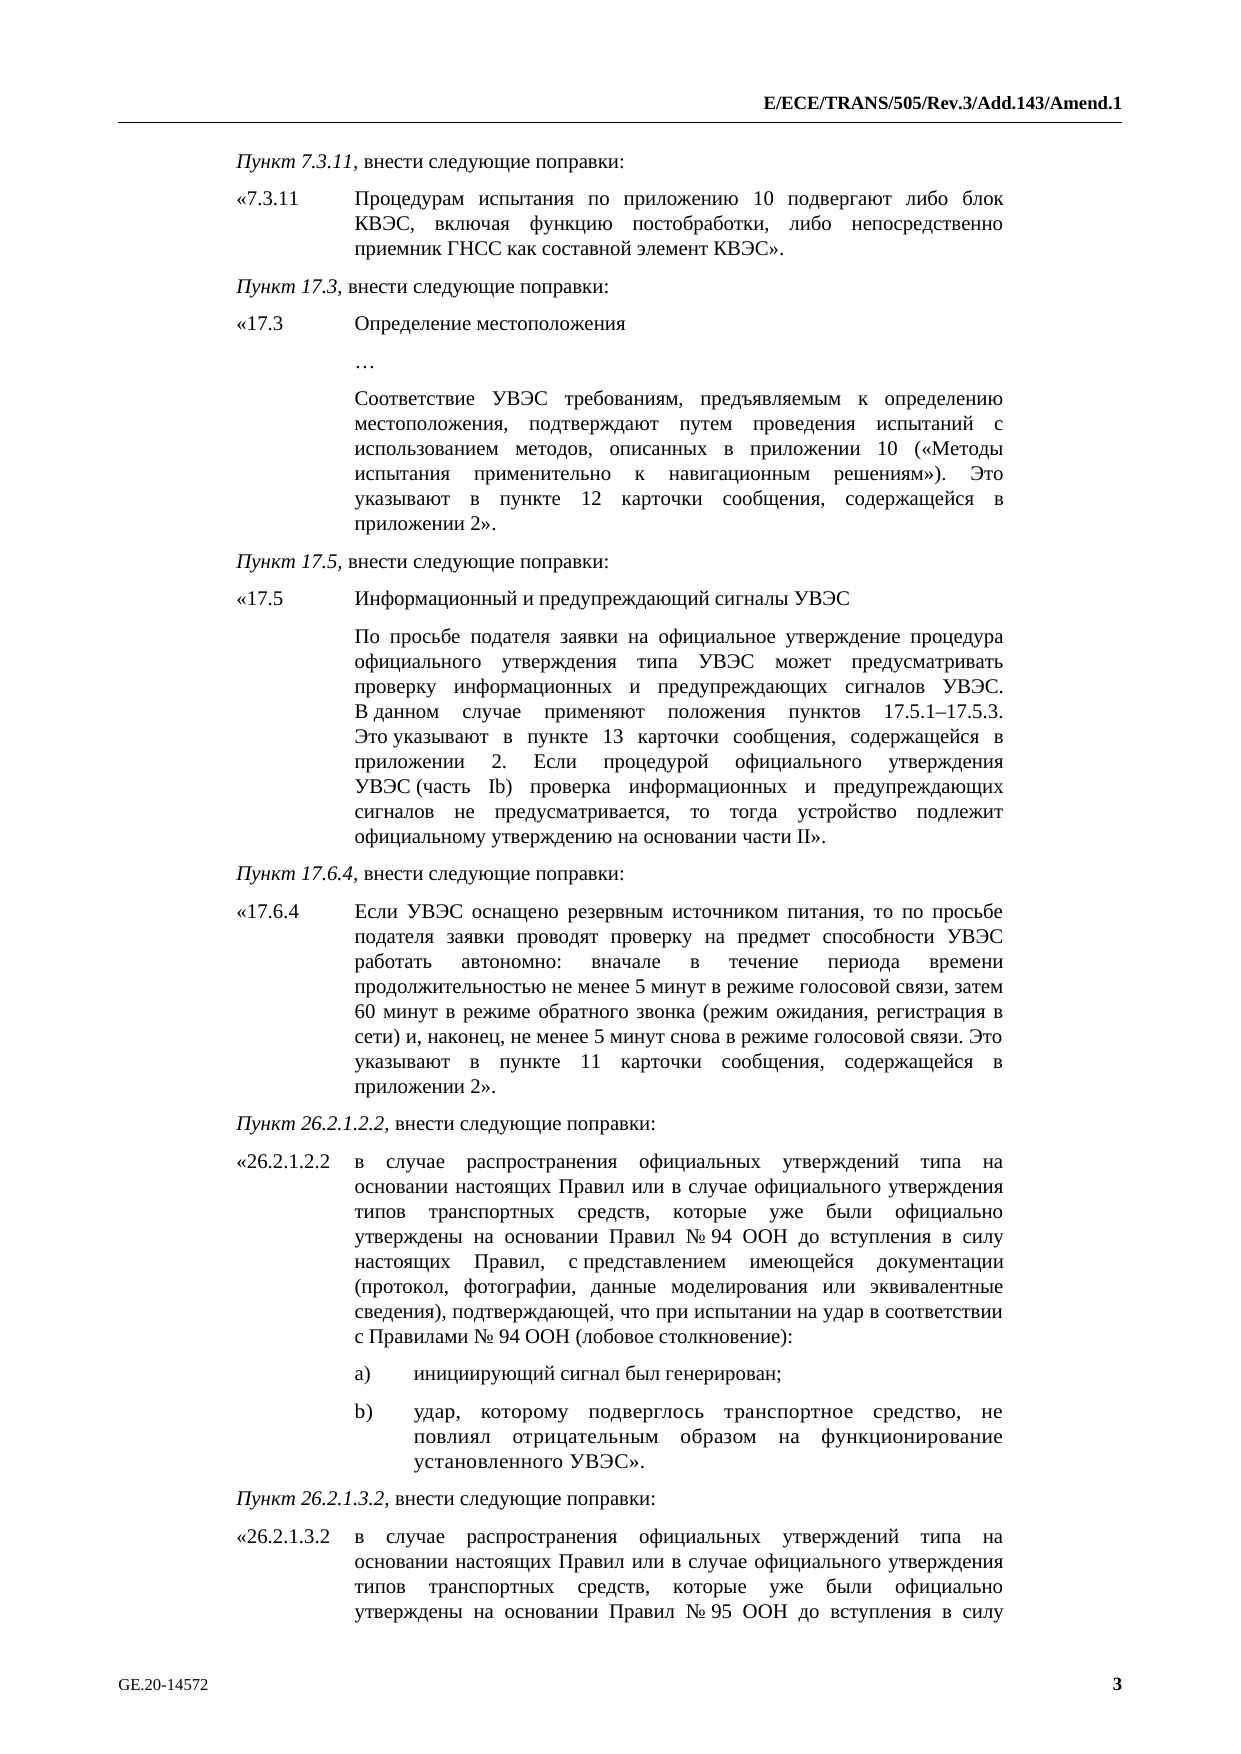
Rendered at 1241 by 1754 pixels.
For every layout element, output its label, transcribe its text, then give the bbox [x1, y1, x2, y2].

text Пункт 7.3.11, внести следующие поправки: [236, 148, 1004, 173]
text «17.6.4 Если УВЭС оснащено резервным источником питания, то по просьбе подателя заявки проводят проверку на предмет способности УВЭС работать автономно: вначале в течение периода времени продолжительностью не менее 5 минут в режиме голосовой связи, затем 60 минут в режиме обратного звонка (режим ожидания, регистрация в сети) и, наконец, не менее 5 минут снова в режиме голосовой связи. Это указывают в пункте 11 карточки сообщения, содержащейся в приложении 2». [236, 898, 1004, 1098]
text «26.2.1.2.2 в случае распространения официальных утверждений типа на основании настоящих Правил или в случае официального утверждения типов транспортных средств, которые уже были официально утверждены на основании Правил № 94 ООН до вступления в силу настоящих Правил, с представлением имеющейся документации (протокол, фотографии, данные моделирования или эквивалентные сведения), подтверждающей, что при испытании на удар в соответствии с Правилами № 94 ООН (лобовое столкновение): [236, 1148, 1004, 1348]
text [236, 1523, 1004, 1623]
text Пункт 26.2.1.3.2, внести следующие поправки: [236, 1485, 1004, 1510]
text По просьбе подателя заявки на официальное утверждение процедура официального утверждения типа УВЭС может предусматривать проверку информационных и предупреждающих сигналов УВЭС. В данном случае применяют положения пунктов 17.5.1–17.5.3. Это указывают в пункте 13 карточки сообщения, содержащейся в приложении 2. Если процедурой официального утверждения УВЭС (часть Ib) проверка информационных и предупреждающих сигналов не предусматривается, то тогда устройство подлежит официальному утверждению на основании части II». [236, 623, 1004, 848]
text Пункт 17.3, внести следующие поправки: [236, 273, 1004, 298]
text … [236, 348, 1004, 373]
text «17.3 Определение местоположения [236, 310, 1004, 335]
text Пункт 17.6.4, внести следующие поправки: [236, 860, 1004, 885]
text Соответствие УВЭС требованиям, предъявляемым к определению местоположения, подтверждают путем проведения испытаний с использованием методов, описанных в приложении 10 («Методы испытания применительно к навигационным решениям»). Это указывают в пункте 12 карточки сообщения, содержащейся в приложении 2». [236, 385, 1004, 535]
text Пункт 26.2.1.2.2, внести следующие поправки: [236, 1110, 1004, 1135]
text b) удар, которому подверглось транспортное средство, не повлиял отрицательным образом на функционирование установленного УВЭС». [236, 1398, 1004, 1473]
text Пункт 17.5, внести следующие поправки: [236, 548, 1004, 573]
text a) инициирующий сигнал был генерирован; [236, 1360, 1004, 1385]
text «7.3.11 Процедурам испытания по приложению 10 подвергают либо блок КВЭС, включая функцию постобработки, либо непосредственно приемник ГНСС как составной элемент КВЭС». [236, 185, 1004, 260]
text «17.5 Информационный и предупреждающий сигналы УВЭС [236, 585, 1004, 610]
